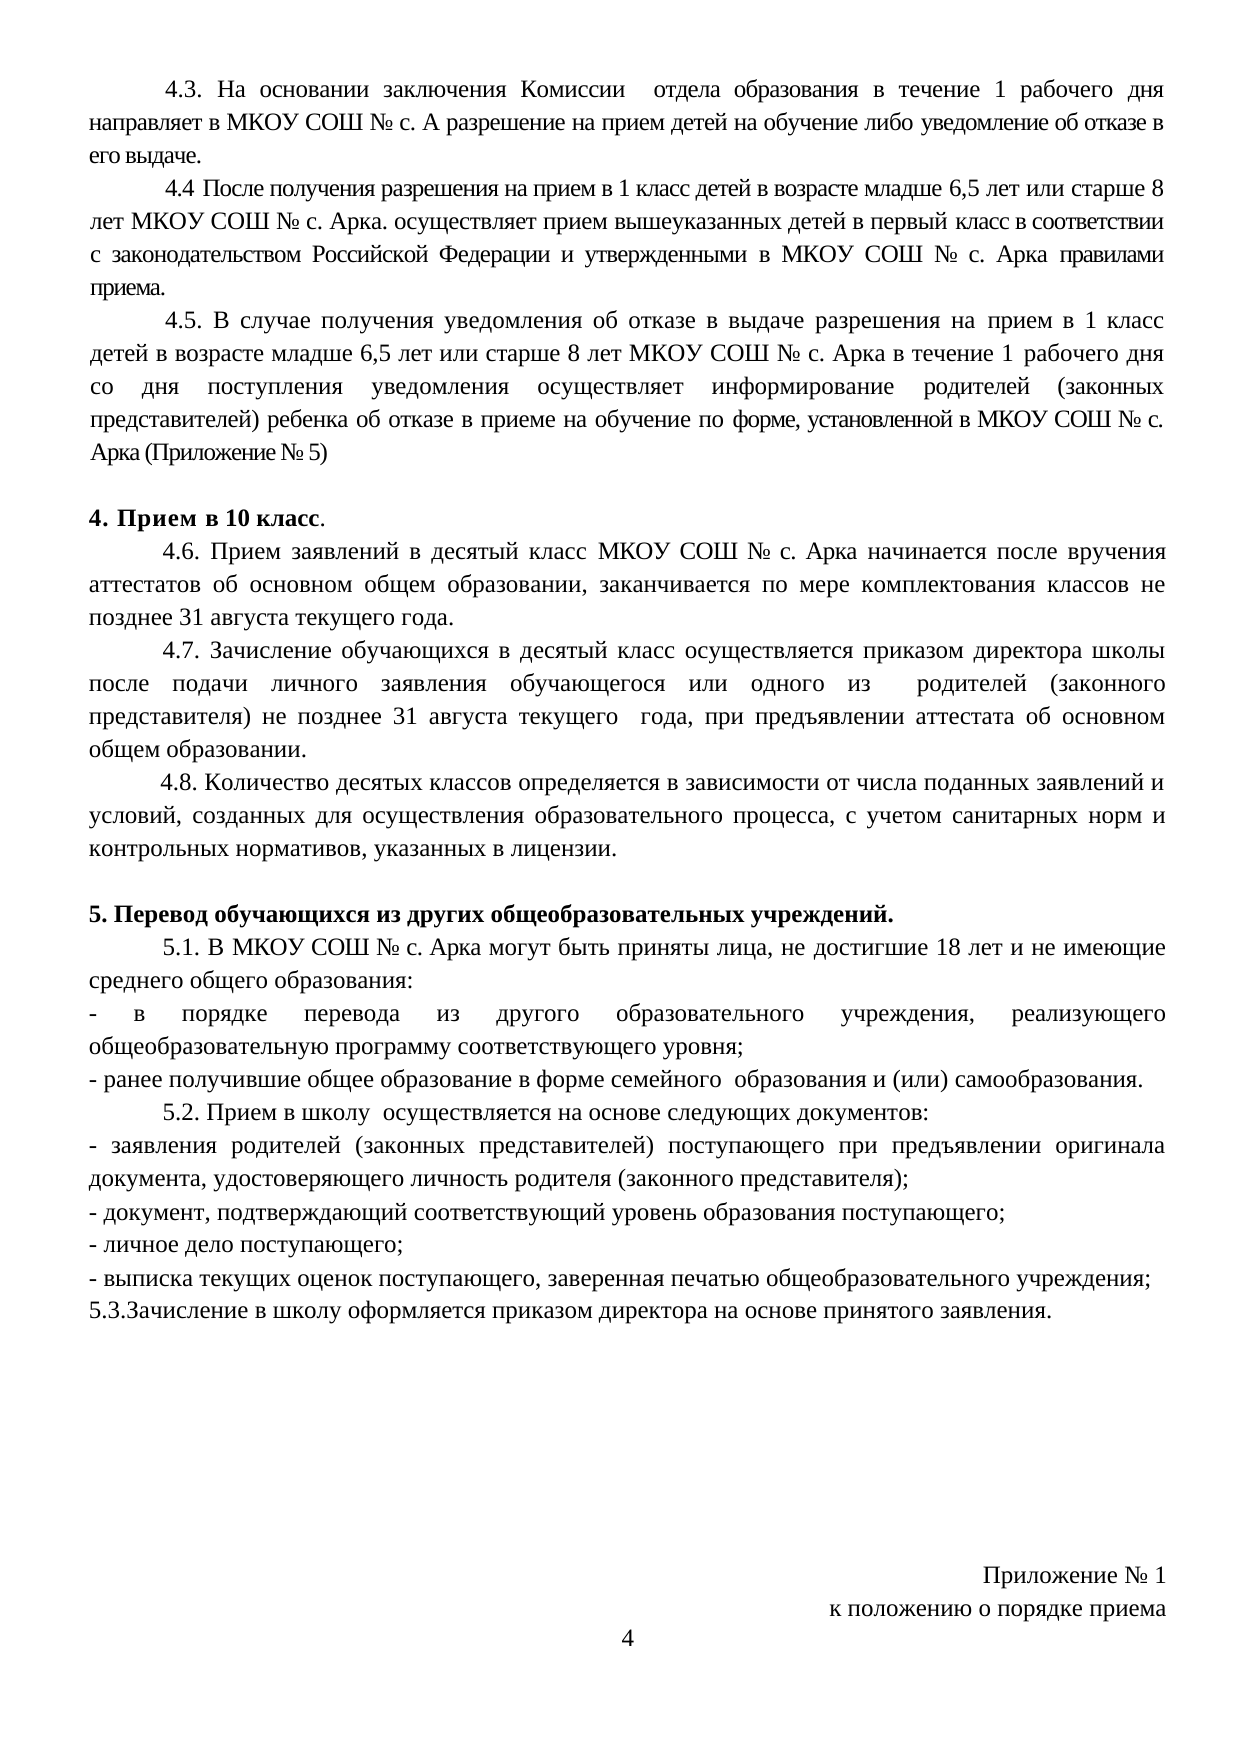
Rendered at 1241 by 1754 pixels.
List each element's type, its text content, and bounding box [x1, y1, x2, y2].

text - ранее получившие общее образование в форме семейного образования и (или) самообразования. [89, 1064, 1167, 1093]
text - выписка текущих оценок поступающего, заверенная печатью общеобразовательного учреждения; [89, 1263, 1167, 1291]
text - документ, подтверждающий соответствующий уровень образования поступающего; [89, 1197, 1167, 1225]
text 4.6. Прием заявлений в десятый класс МКОУ СОШ № с. Арка начинается после вручения аттестатов об основном общем образовании, заканчивается по мере комплектования классов не позднее 31 августа текущего года. [89, 536, 1167, 631]
text 5.1. В МКОУ СОШ № с. Арка могут быть приняты лица, не достигшие 18 лет и не имеющие среднего общего образования: [89, 932, 1167, 994]
text 4.8. Количество десятых классов определяется в зависимости от числа поданных заявлений и условий, созданных для осуществления образовательного процесса, с учетом санитарных норм и контрольных нормативов, указанных в лицензии. [89, 767, 1167, 862]
text 5.2. Прием в школу осуществляется на основе следующих документов: [89, 1097, 1167, 1126]
text - личное дело поступающего; [89, 1229, 1167, 1258]
text 4.7. Зачисление обучающихся в десятый класс осуществляется приказом директора школы после подачи личного заявления обучающегося или одного из родителей (законного представителя) не позднее 31 августа текущего года, при предъявлении аттестата об основном общем образовании. [89, 635, 1167, 763]
text 4.5. В случае получения уведомления об отказе в выдаче разрешения на прием в 1 класс детей в возрасте младше 6,5 лет или старше 8 лет МКОУ СОШ № с. Арка в течение 1 рабочего дня со дня поступления уведомления осуществляет информирование родителей (законных представителей) ребенка об отказе в приеме на обучение по форме, установленной в МКОУ СОШ № с. Арка (Приложение № 5) [90, 305, 1164, 466]
text 5. Перевод обучающихся из других общеобразовательных учреждений. [89, 899, 1167, 928]
text 5.3.Зачисление в школу оформляется приказом директора на основе принятого заявления. [89, 1296, 1167, 1324]
text 4.3. На основании заключения Комиссии отдела образования в течение 1 рабочего дня направляет в МКОУ СОШ № с. А разрешение на прием детей на обучение либо уведомление об отказе в его выдаче. [89, 74, 1164, 169]
text - в порядке перевода из другого образовательного учреждения, реализующего общеобразовательную программу соответствующего уровня; [89, 998, 1167, 1060]
text 4.4 После получения разрешения на прием в 1 класс детей в возрасте младше 6,5 лет или старше 8 лет МКОУ СОШ № с. Арка. осуществляет прием вышеуказанных детей в первый класс в соответствии с законодательством Российской Федерации и утвержденными в МКОУ СОШ № с. Арка правилами приема. [90, 173, 1164, 301]
text к положению о порядке приема [576, 1593, 1167, 1622]
text - заявления родителей (законных представителей) поступающего при предъявлении оригинала документа, удостоверяющего личность родителя (законного представителя); [89, 1131, 1167, 1192]
text Приложение № 1 [576, 1560, 1167, 1588]
text 4. Прием в 10 класс. [89, 503, 1167, 532]
